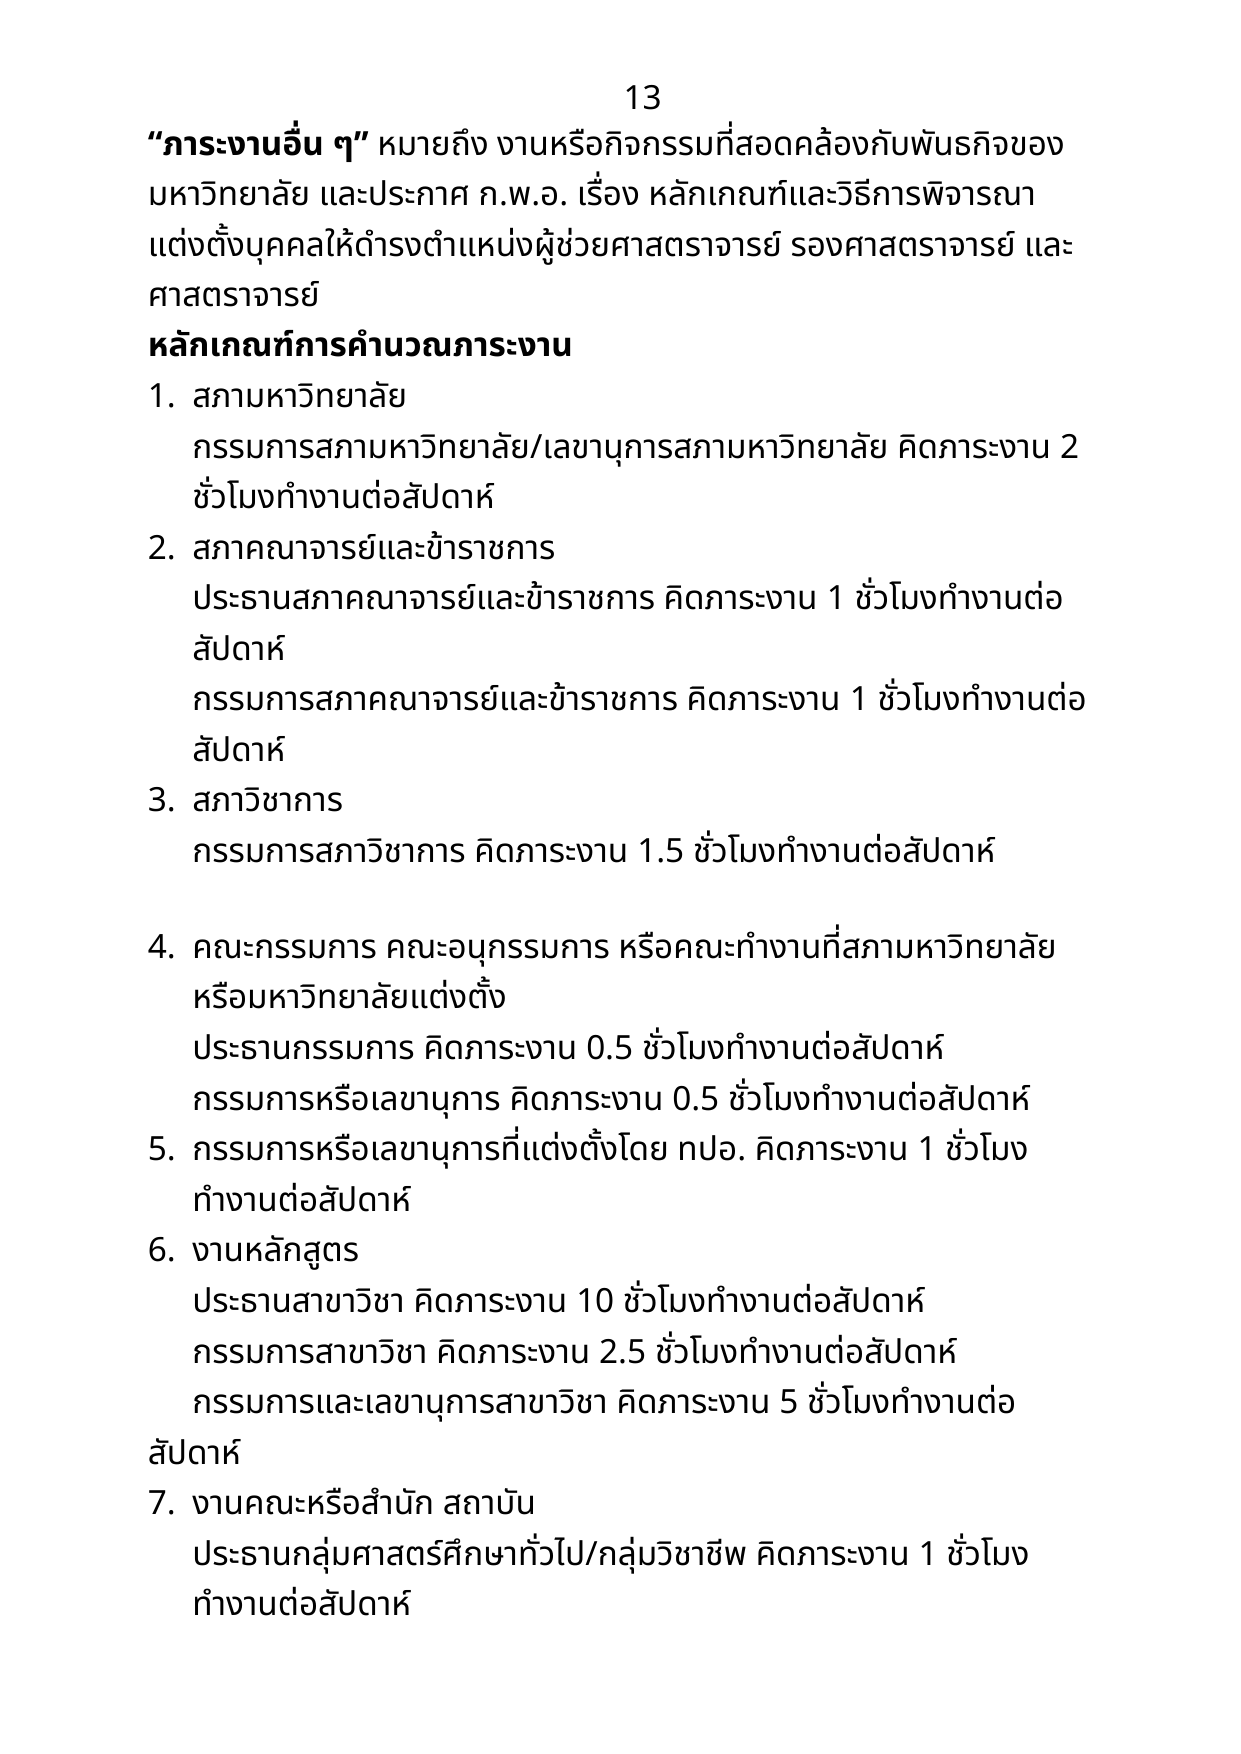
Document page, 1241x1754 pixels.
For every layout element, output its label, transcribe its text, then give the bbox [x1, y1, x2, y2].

list กรรมการสภาวิชาการ คิดภาระงาน 1.5 ชั่วโมงทำงานต่อสัปดาห์ [192, 827, 1093, 877]
list สภาคณาจารย์และข้าราชการ [148, 523, 1093, 574]
list งานคณะหรือสำนัก สถาบัน [148, 1479, 1093, 1530]
list งานหลักสูตร [148, 1226, 1093, 1277]
list กรรมการหรือเลขานุการ คิดภาระงาน 0.5 ชั่วโมงทำงานต่อสัปดาห์ [192, 1074, 1093, 1125]
text “ภาระงานอื่น ๆ” หมายถึง งานหรือกิจกรรมที่สอดคล้องกับพันธกิจของมหาวิทยาลัย และประกาศ ก.พ.อ. เรื่อง หลักเกณฑ์และวิธีการพิจารณาแต่งตั้งบุคคลให้ดำรงตำแหน่งผู้ช่วยศาสตราจารย์ รองศาสตราจารย์ และศาสตราจารย์ [148, 119, 1093, 321]
list กรรมการสภาคณาจารย์และข้าราชการ คิดภาระงาน 1 ชั่วโมงทำงานต่อสัปดาห์ [192, 675, 1093, 776]
text กรรมการและเลขานุการสาขาวิชา คิดภาระงาน 5 ชั่วโมงทำงานต่อสัปดาห์ [148, 1378, 1093, 1479]
list คณะกรรมการ คณะอนุกรรมการ หรือคณะทำงานที่สภามหาวิทยาลัยหรือมหาวิทยาลัยแต่งตั้ง [148, 923, 1093, 1024]
text หลักเกณฑ์การคำนวณภาระงาน [148, 321, 1093, 372]
list กรรมการสภามหาวิทยาลัย/เลขานุการสภามหาวิทยาลัย คิดภาระงาน 2 ชั่วโมงทำงานต่อสัปดาห์ [192, 422, 1093, 523]
list กรรมการหรือเลขานุการที่แต่งตั้งโดย ทปอ. คิดภาระงาน 1 ชั่วโมงทำงานต่อสัปดาห์ [148, 1125, 1093, 1226]
list ประธานกลุ่มศาสตร์ศึกษาทั่วไป/กลุ่มวิชาชีพ คิดภาระงาน 1 ชั่วโมงทำงานต่อสัปดาห์ [192, 1530, 1093, 1631]
list ประธานสภาคณาจารย์และข้าราชการ คิดภาระงาน 1 ชั่วโมงทำงานต่อสัปดาห์ [192, 574, 1093, 675]
list สภาวิชาการ [148, 776, 1093, 827]
list ประธานกรรมการ คิดภาระงาน 0.5 ชั่วโมงทำงานต่อสัปดาห์ [192, 1024, 1093, 1074]
text กรรมการสาขาวิชา คิดภาระงาน 2.5 ชั่วโมงทำงานต่อสัปดาห์ [148, 1327, 1093, 1378]
list สภามหาวิทยาลัย [148, 372, 1093, 422]
text ประธานสาขาวิชา คิดภาระงาน 10 ชั่วโมงทำงานต่อสัปดาห์ [148, 1277, 1093, 1327]
